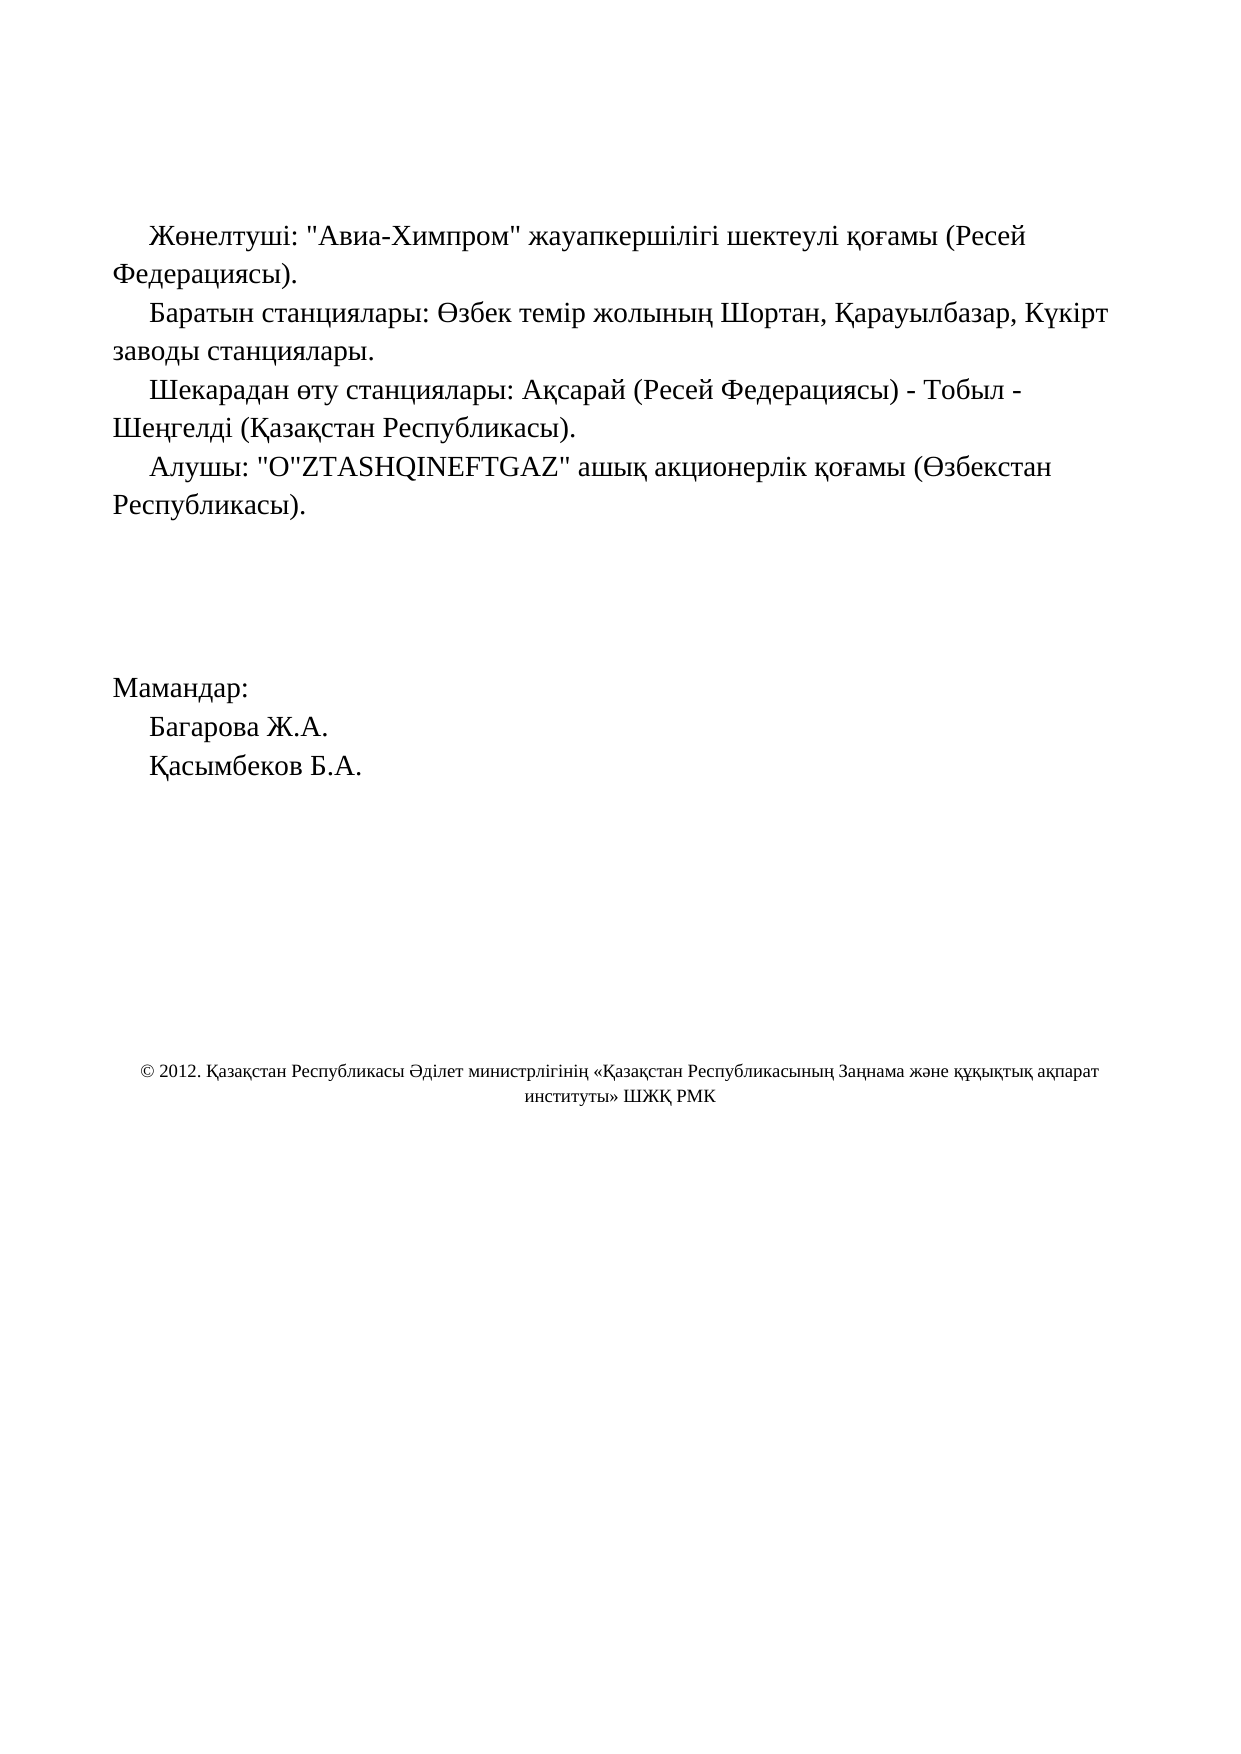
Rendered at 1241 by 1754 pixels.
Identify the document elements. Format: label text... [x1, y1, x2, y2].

text Шеңгелді (Қазақстан Республикасы). [112, 410, 1128, 444]
text Алушы: "O"ZTASHQINEFTGAZ" ашық акционерлік қоғамы (Өзбекстан [112, 449, 1128, 482]
text Мамандар: [112, 671, 1128, 704]
text Республикасы). [112, 487, 1128, 521]
text Жөнелтуші: "Авиа-Химпром" жауапкершілігі шектеулі қоғамы (Ресей [112, 218, 1128, 251]
text Шекарадан өту станциялары: Ақсарай (Ресей Федерациясы) - Тобыл - [112, 372, 1128, 405]
text Багарова Ж.А. [112, 709, 1128, 743]
text Федерациясы). [112, 256, 1128, 290]
text заводы станциялары. [112, 333, 1128, 367]
text Баратын станциялары: Өзбек темір жолының Шортан, Қарауылбазар, Күкірт [112, 295, 1128, 328]
text © 2012. Қазақстан Республикасы Әділет министрлігінің «Қазақстан Республикасының Заңнама және құқықтық ақпарат институты» ШЖҚ РМК [112, 1060, 1128, 1106]
text Қасымбеков Б.А. [112, 748, 1128, 781]
